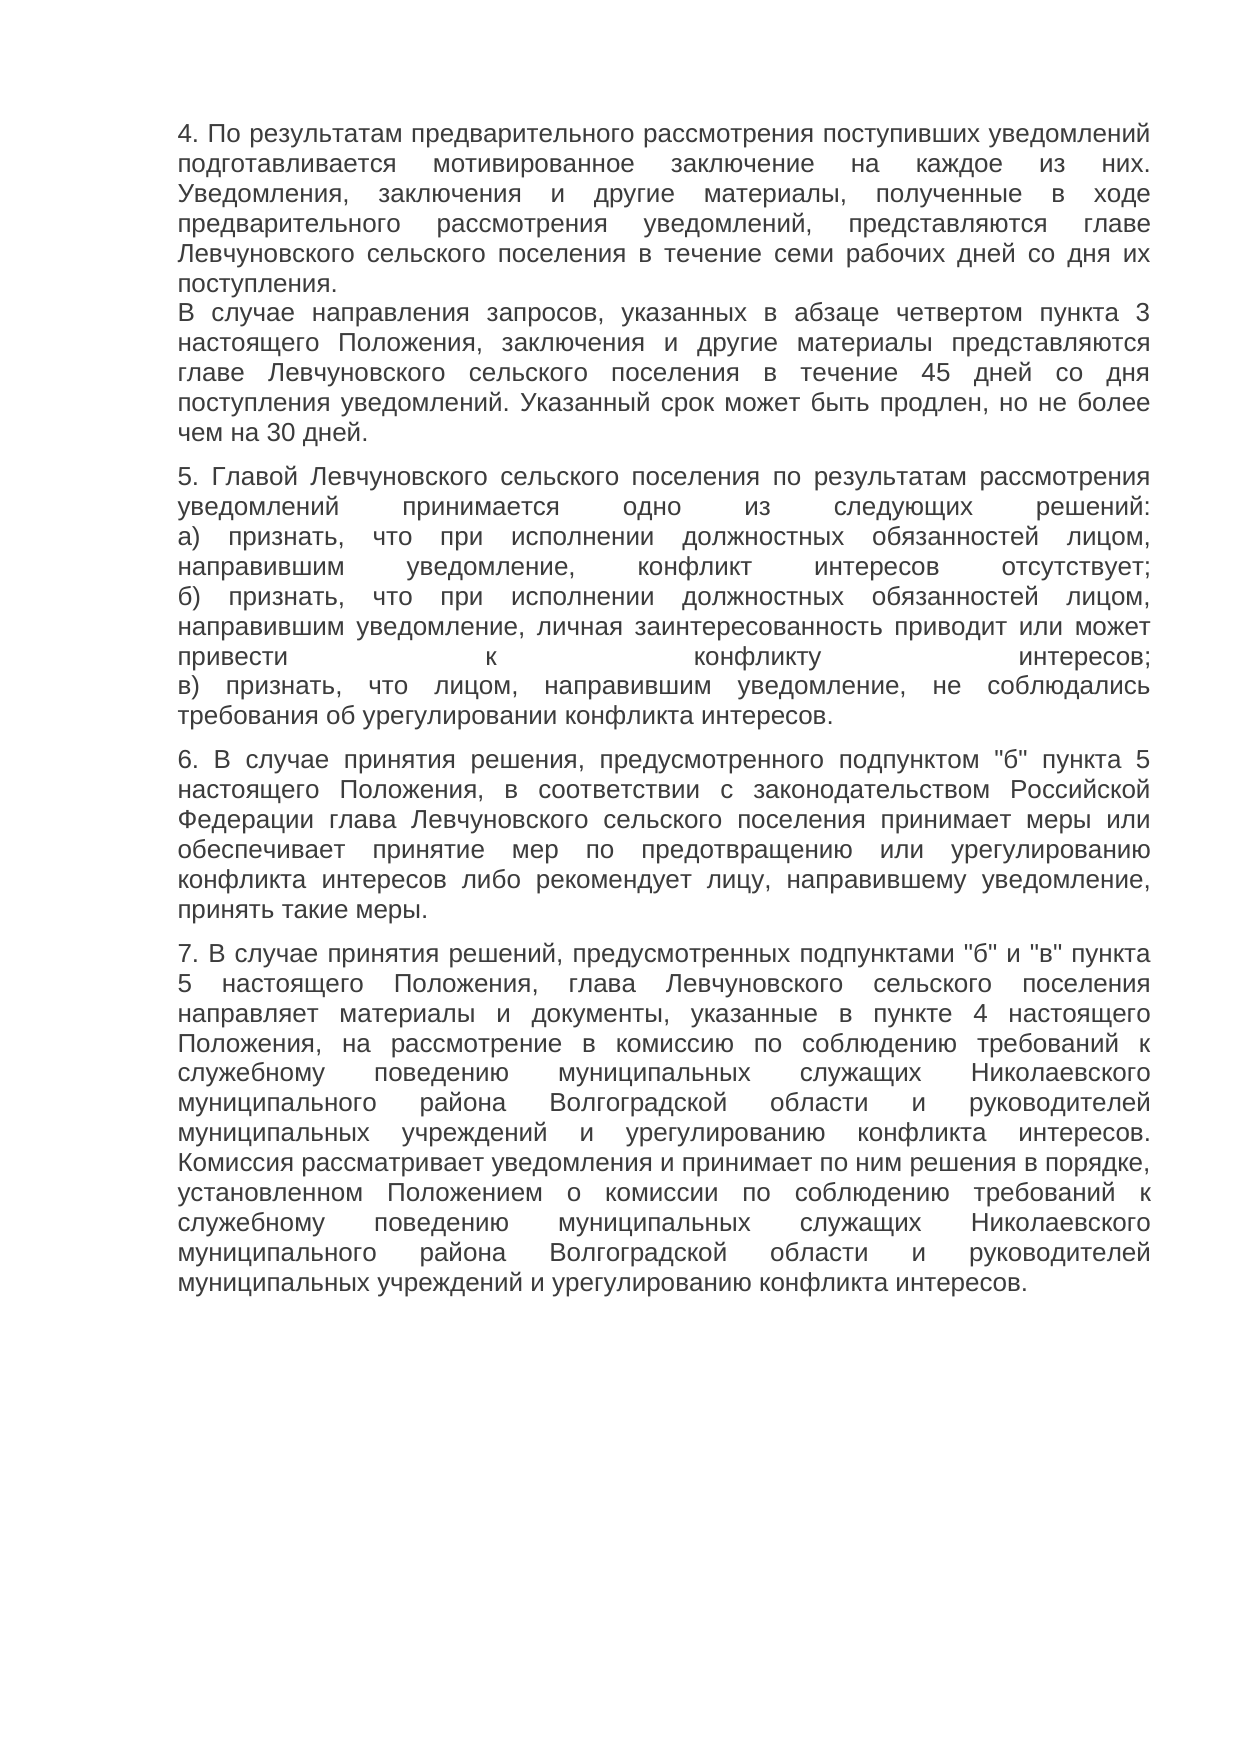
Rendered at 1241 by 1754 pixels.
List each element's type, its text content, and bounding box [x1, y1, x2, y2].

text 7. В случае принятия решений, предусмотренных подпунктами "б" и "в" пункта 5 настоящего Положения, глава Левчуновского сельского поселения направляет материалы и документы, указанные в пункте 4 настоящего Положения, на рассмотрение в комиссию по соблюдению требований к служебному поведению муниципальных служащих Николаевского муниципального района Волгоградской области и руководителей муниципальных учреждений и урегулированию конфликта интересов. Комиссия рассматривает уведомления и принимает по ним решения в порядке, установленном Положением о комиссии по соблюдению требований к служебному поведению муниципальных служащих Николаевского муниципального района Волгоградской области и руководителей муниципальных учреждений и урегулированию конфликта интересов. [177, 938, 1152, 1297]
text 6. В случае принятия решения, предусмотренного подпунктом "б" пункта 5 настоящего Положения, в соответствии с законодательством Российской Федерации глава Левчуновского сельского поселения принимает меры или обеспечивает принятие мер по предотвращению или урегулированию конфликта интересов либо рекомендует лицу, направившему уведомление, принять такие меры. [177, 744, 1152, 924]
text 5. Главой Левчуновского сельского поселения по результатам рассмотрения уведомлений принимается одно из следующих решений: а) признать, что при исполнении должностных обязанностей лицом, направившим уведомление, конфликт интересов отсутствует; б) признать, что при исполнении должностных обязанностей лицом, направившим уведомление, личная заинтересованность приводит или может привести к конфликту интересов; в) признать, что лицом, направившим уведомление, не соблюдались требования об урегулировании конфликта интересов. [177, 461, 1152, 730]
text 4. По результатам предварительного рассмотрения поступивших уведомлений подготавливается мотивированное заключение на каждое из них. Уведомления, заключения и другие материалы, полученные в ходе предварительного рассмотрения уведомлений, представляются главе Левчуновского сельского поселения в течение семи рабочих дней со дня их поступления. В случае направления запросов, указанных в абзаце четвертом пункта 3 настоящего Положения, заключения и другие материалы представляются главе Левчуновского сельского поселения в течение 45 дней со дня поступления уведомлений. Указанный срок может быть продлен, но не более чем на 30 дней. [177, 118, 1152, 447]
